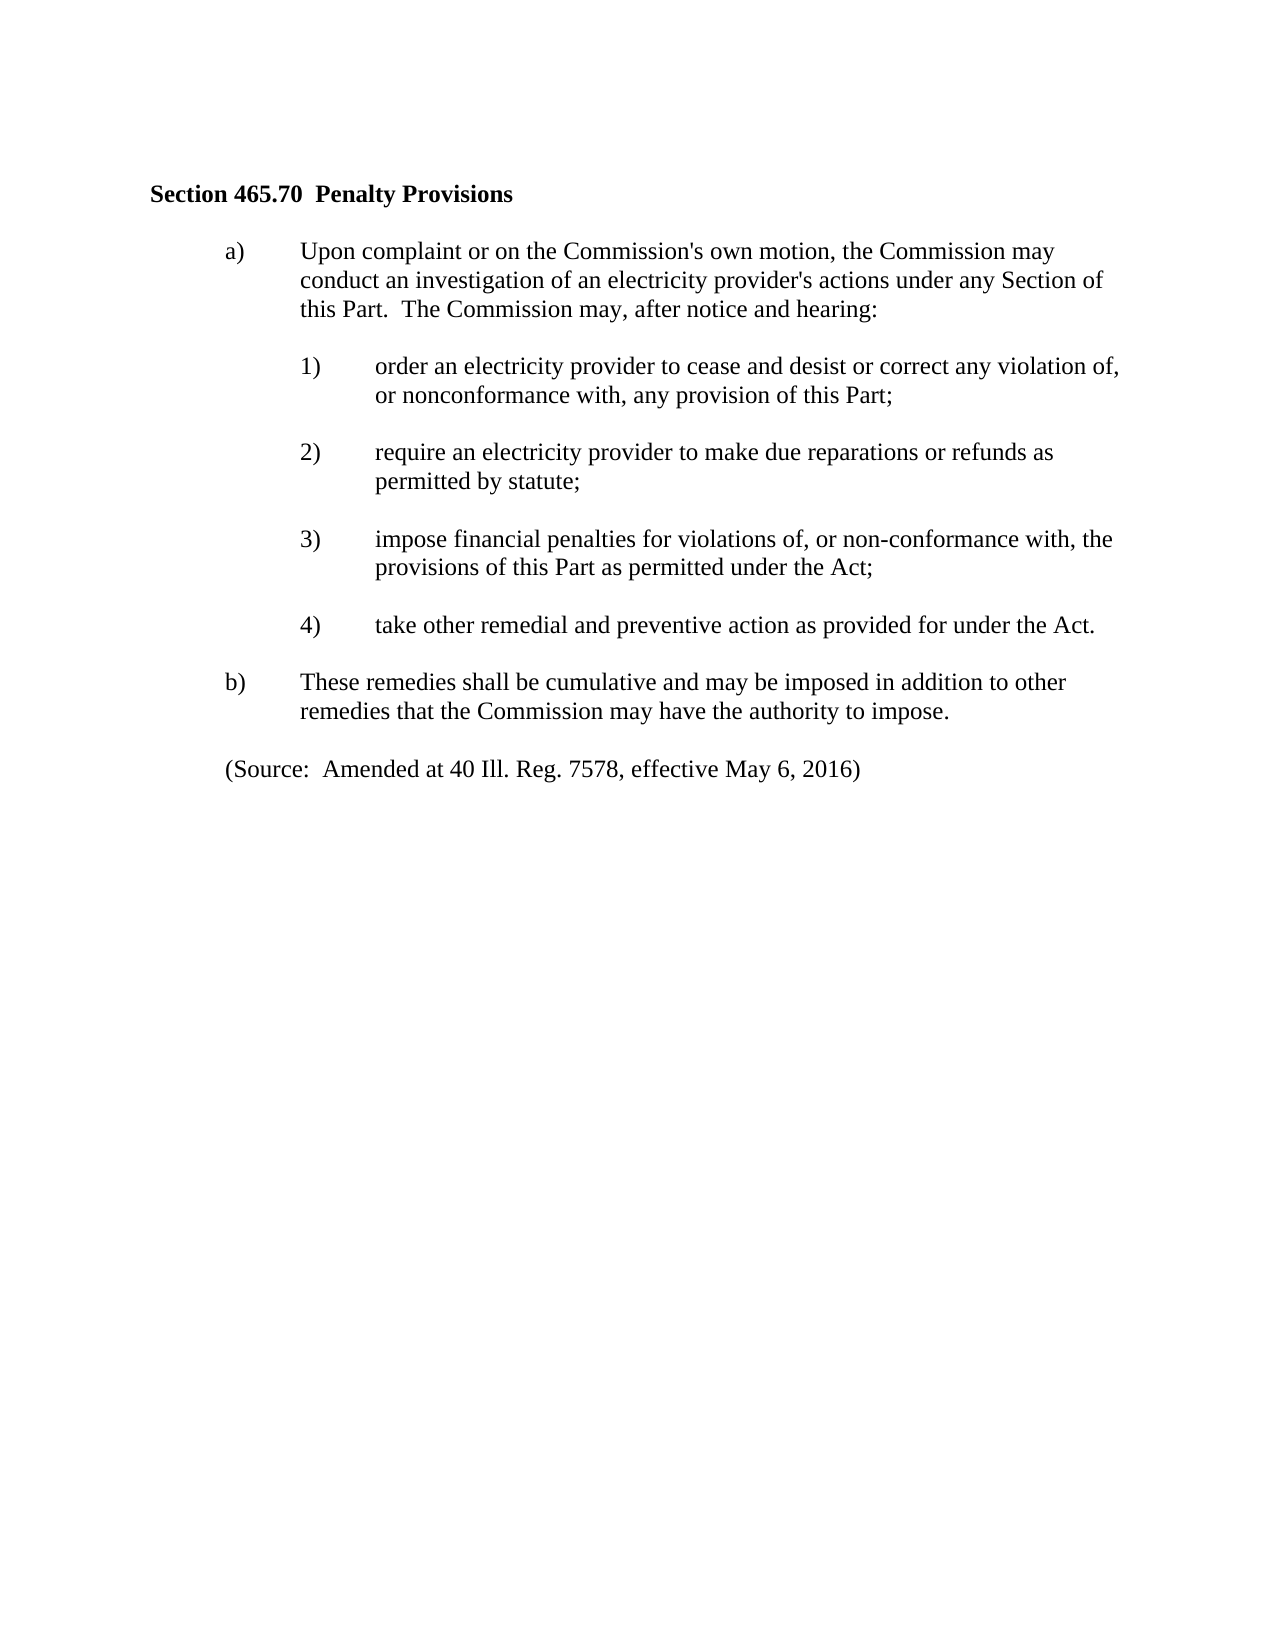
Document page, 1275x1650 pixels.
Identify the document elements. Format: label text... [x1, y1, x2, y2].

text 1) order an electricity provider to cease and desist or correct any violation of, or nonconformance with, any provision of this Part; [300, 351, 1125, 409]
text a) Upon complaint or on the Commission's own motion, the Commission may conduct an investigation of an electricity provider's actions under any Section of this Part. The Commission may, after notice and hearing: [225, 236, 1125, 322]
text 2) require an electricity provider to make due reparations or refunds as permitted by statute; [300, 437, 1125, 495]
text (Source: Amended at 40 Ill. Reg. 7578, effective May 6, 2016) [225, 754, 1125, 782]
text 3) impose financial penalties for violations of, or non-conformance with, the provisions of this Part as permitted under the Act; [300, 524, 1125, 581]
text b) These remedies shall be cumulative and may be imposed in addition to other remedies that the Commission may have the authority to impose. [225, 667, 1125, 725]
text 4) take other remedial and preventive action as provided for under the Act. [300, 610, 1125, 639]
text Section 465.70 Penalty Provisions [150, 179, 1125, 207]
